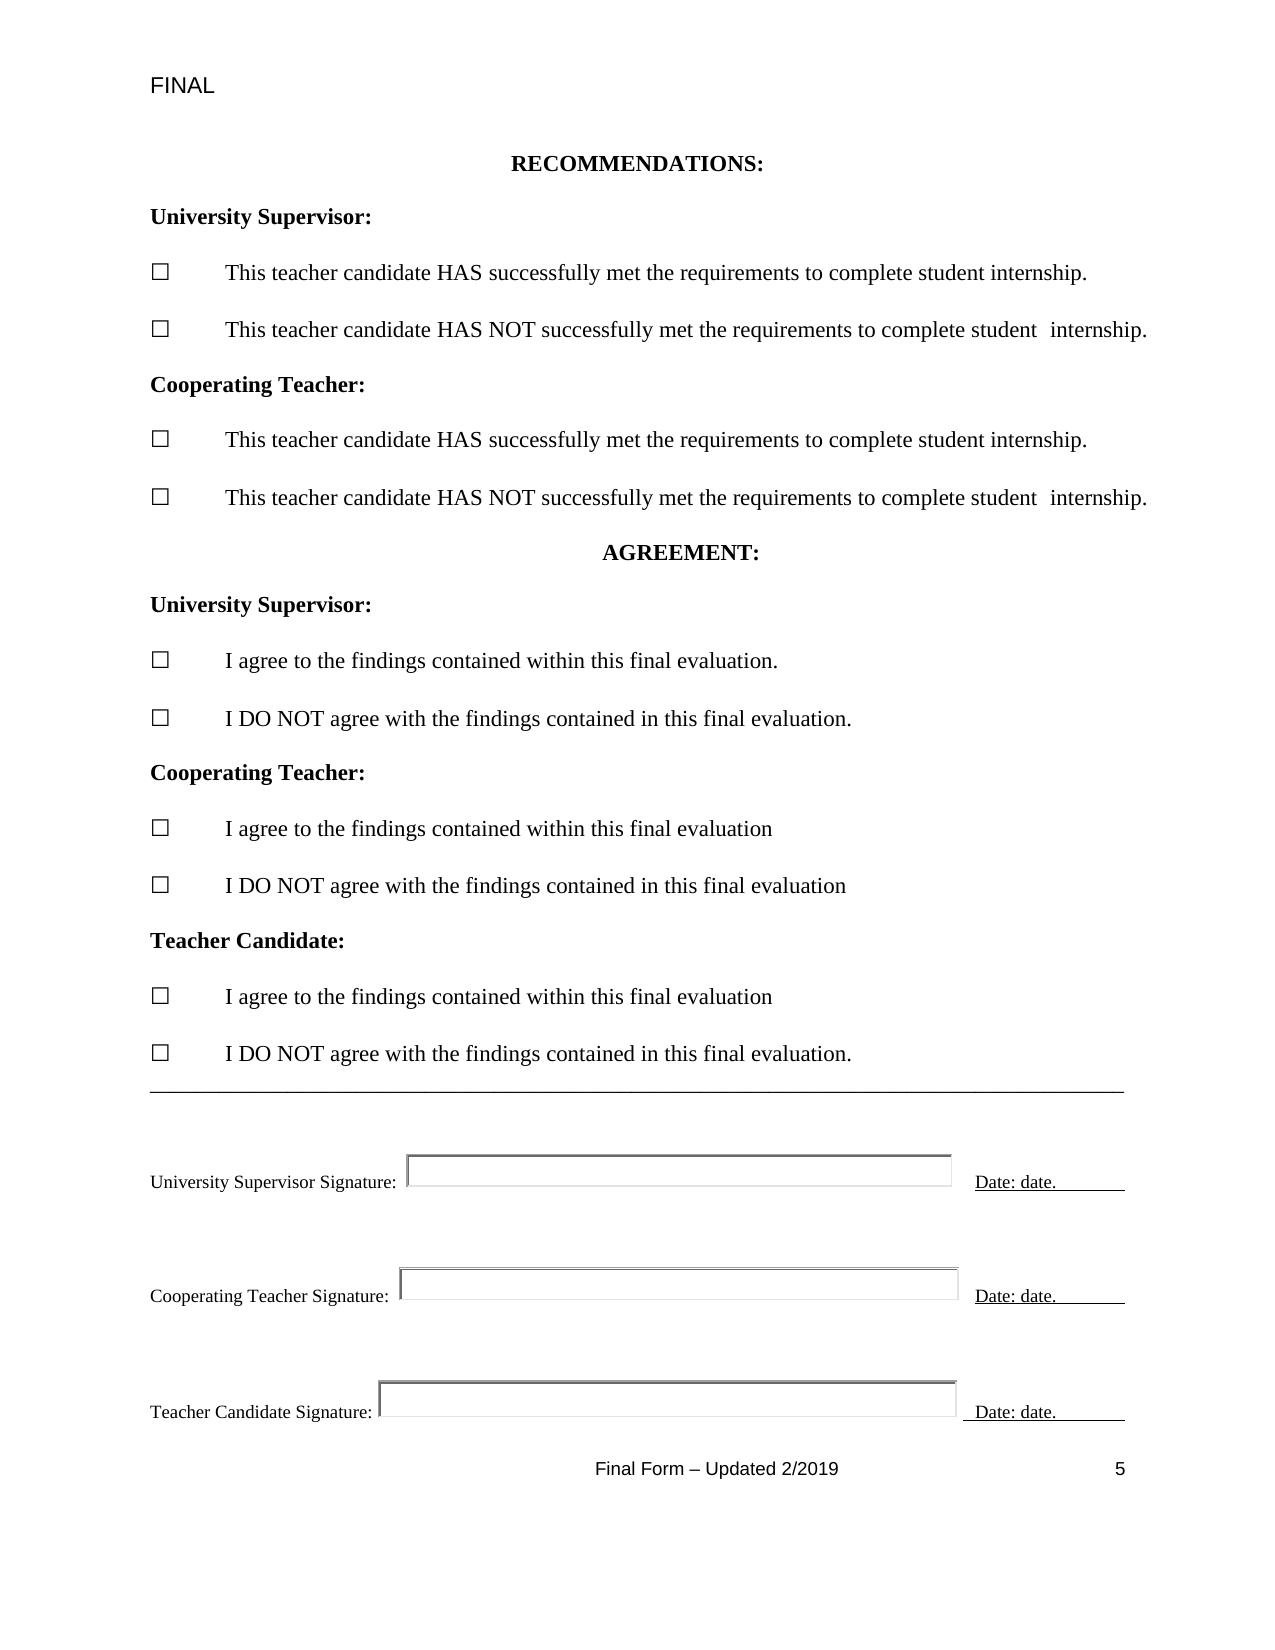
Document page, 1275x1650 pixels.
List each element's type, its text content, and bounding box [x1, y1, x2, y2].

text RECOMMENDATIONS: [150, 150, 1125, 176]
text _____________________________________________________________________________________ [150, 1069, 1212, 1095]
text I DO NOT agree with the findings contained in this final evaluation. [150, 1037, 1212, 1069]
text University Supervisor: [150, 203, 1212, 229]
text I DO NOT agree with the findings contained in this final evaluation. [150, 702, 1212, 733]
text AGREEMENT: [150, 538, 1212, 565]
text This teacher candidate HAS successfully met the requirements to complete student internship. [150, 255, 1212, 287]
text Cooperating Teacher: [150, 759, 1212, 786]
text University Supervisor Signature: Date: [150, 1153, 1275, 1193]
text Teacher Candidate: [150, 927, 1212, 953]
text I agree to the findings contained within this final evaluation [150, 980, 1212, 1011]
text This teacher candidate HAS NOT successfully met the requirements to complete student internship. [150, 481, 1212, 512]
text This teacher candidate HAS NOT successfully met the requirements to complete student internship. [150, 313, 1212, 344]
text Teacher Candidate Signature: Date: [150, 1380, 1275, 1423]
text Cooperating Teacher: [150, 371, 1212, 397]
text University Supervisor: [150, 591, 1212, 618]
text This teacher candidate HAS successfully met the requirements to complete student internship. [150, 423, 1212, 454]
text I agree to the findings contained within this final evaluation [150, 812, 1212, 843]
text Cooperating Teacher Signature: Date: [150, 1267, 1275, 1306]
text I DO NOT agree with the findings contained in this final evaluation [150, 869, 1212, 901]
text I agree to the findings contained within this final evaluation. [150, 644, 1212, 675]
